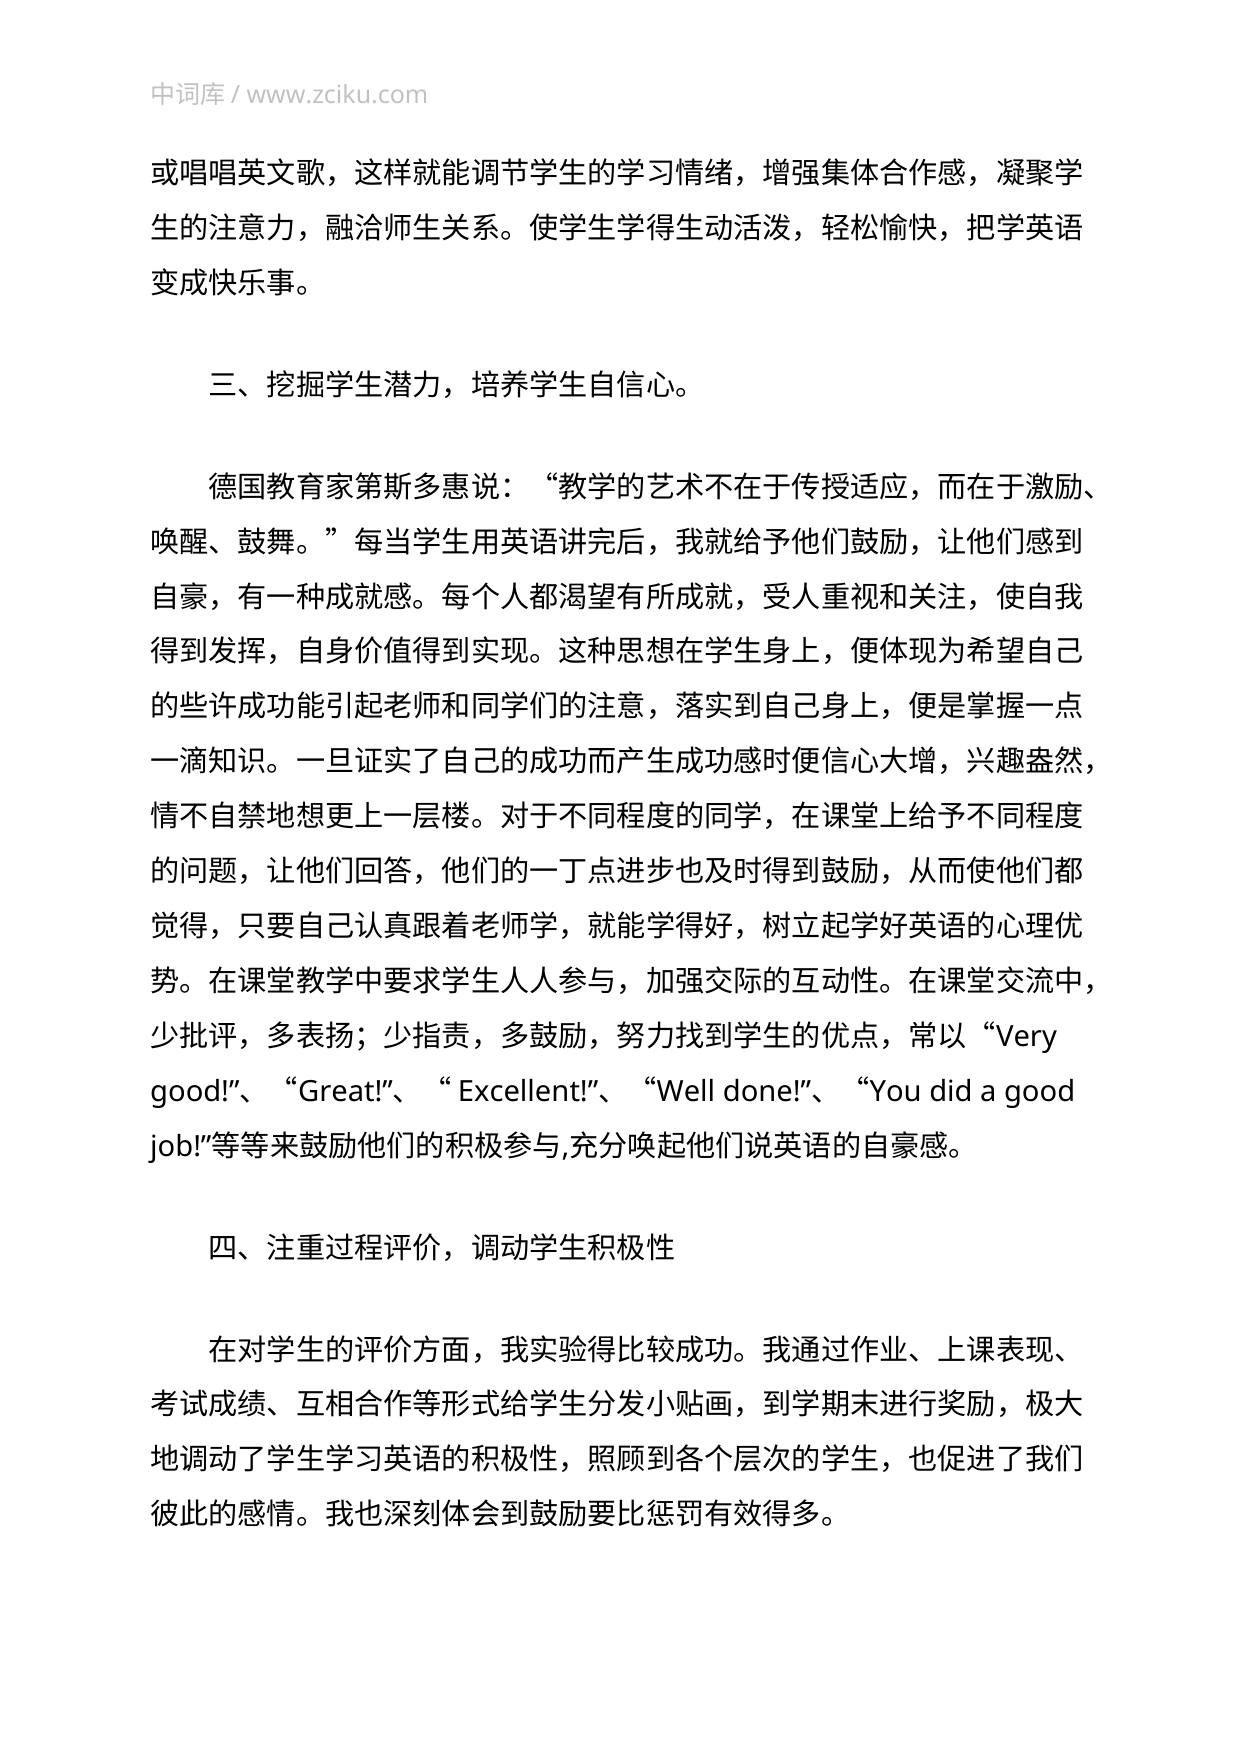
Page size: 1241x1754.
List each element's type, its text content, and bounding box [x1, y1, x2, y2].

text 四、注重过程评价，调动学生积极性 [150, 1224, 1090, 1267]
text 德国教育家第斯多惠说：“教学的艺术不在于传授适应，而在于激励、唤醒、鼓舞。”每当学生用英语讲完后，我就给予他们鼓励，让他们感到自豪，有一种成就感。每个人都渴望有所成就，受人重视和关注，使自我得到发挥，自身价值得到实现。这种思想在学生身上，便体现为希望自己的些许成功能引起老师和同学们的注意，落实到自己身上，便是掌握一点一滴知识。一旦证实了自己的成功而产生成功感时便信心大增，兴趣盎然，情不自禁地想更上一层楼。对于不同程度的同学，在课堂上给予不同程度的问题，让他们回答，他们的一丁点进步也及时得到鼓励，从而使他们都觉得，只要自己认真跟着老师学，就能学得好，树立起学好英语的心理优势。在课堂教学中要求学生人人参与，加强交际的互动性。在课堂交流中，少批评，多表扬；少指责，多鼓励，努力找到学生的优点，常以“Very good!”、“Great!”、“ Excellent!”、“Well done!”、“You did a good job!”等等来鼓励他们的积极参与,充分唤起他们说英语的自豪感。 [150, 463, 1090, 1165]
text 在对学生的评价方面，我实验得比较成功。我通过作业、上课表现、考试成绩、互相合作等形式给学生分发小贴画，到学期末进行奖励，极大地调动了学生学习英语的积极性，照顾到各个层次的学生，也促进了我们彼此的感情。我也深刻体会到鼓励要比惩罚有效得多。 [150, 1326, 1090, 1533]
text 三、挖掘学生潜力，培养学生自信心。 [150, 362, 1090, 404]
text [150, 150, 1090, 302]
